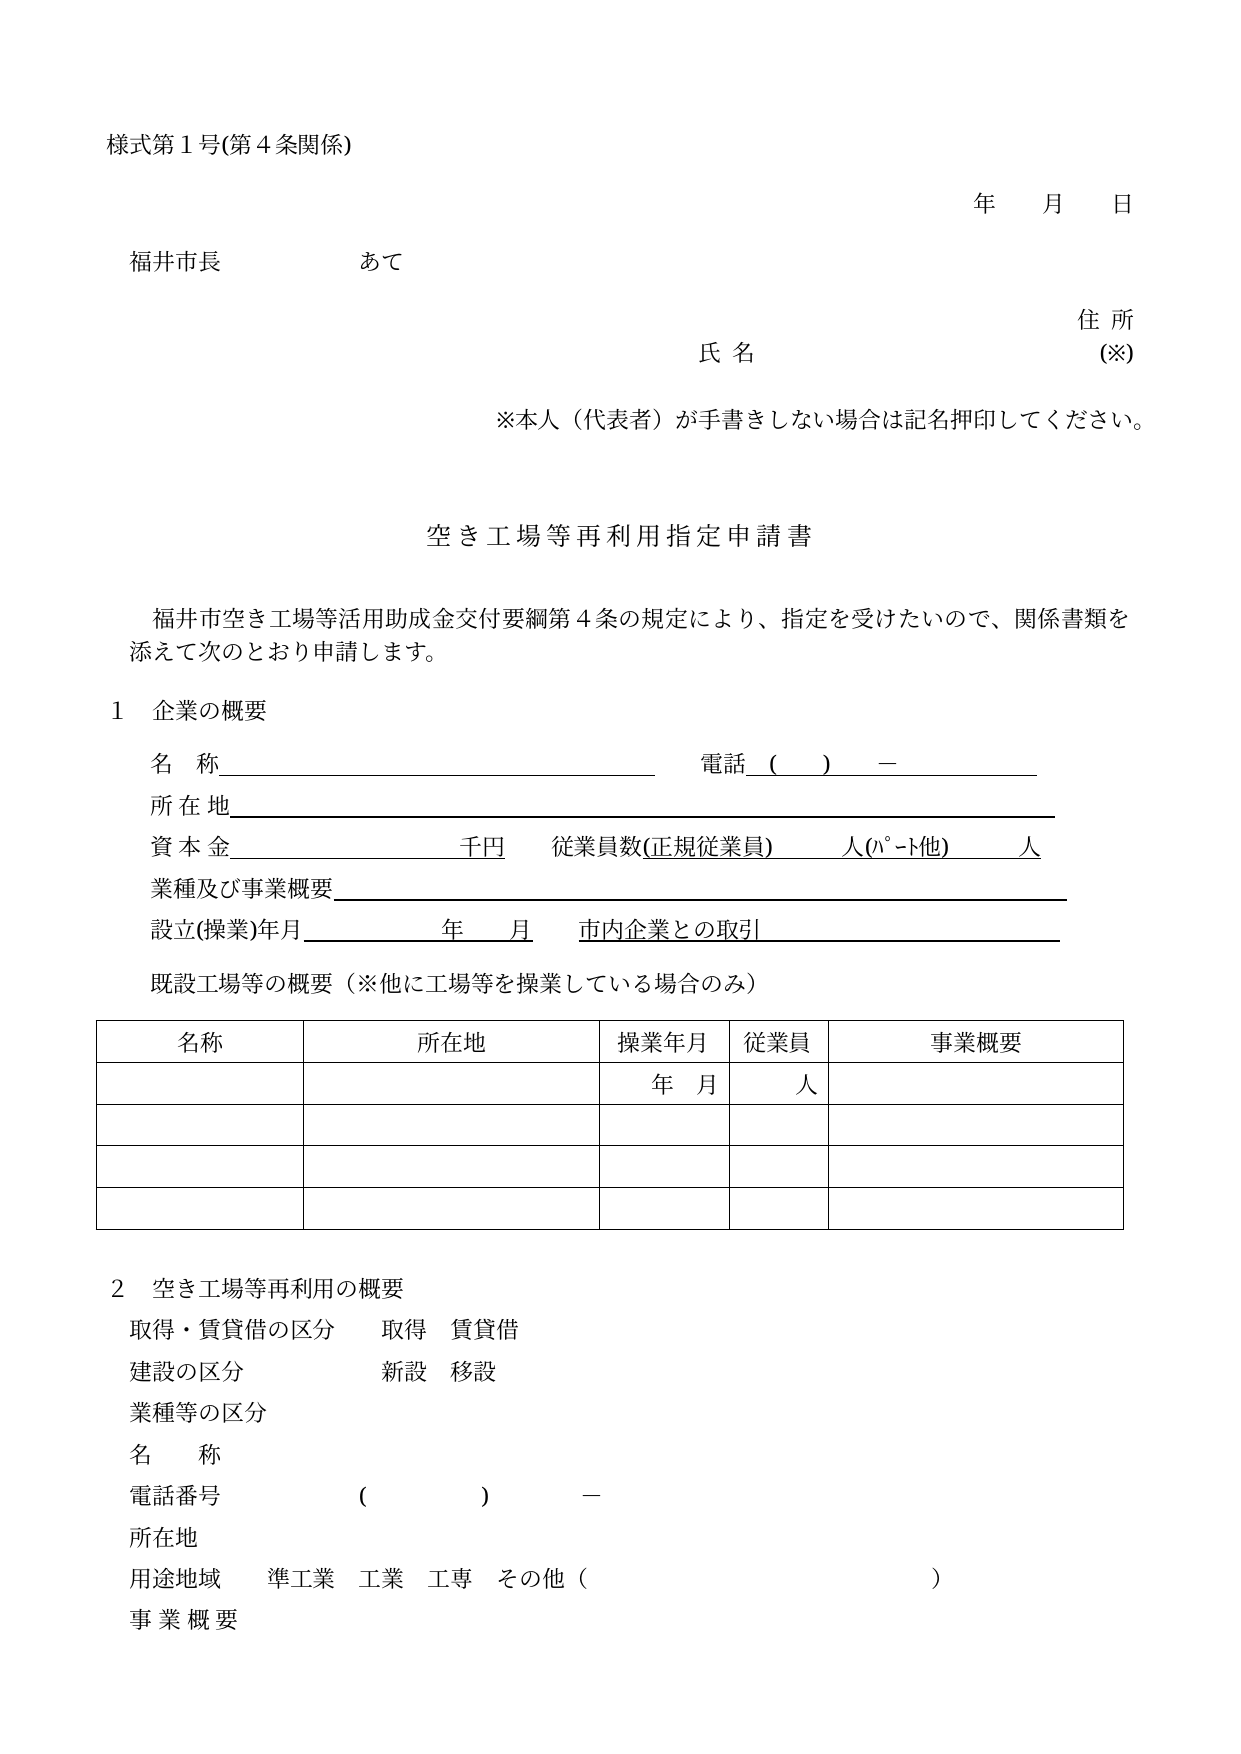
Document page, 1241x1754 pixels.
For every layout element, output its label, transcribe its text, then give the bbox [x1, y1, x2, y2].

table_cell [304, 1063, 599, 1104]
text 業種及び事業概要 [108, 871, 1134, 904]
text 既設工場等の概要（※他に工場等を操業している場合のみ） [108, 966, 1134, 999]
text 年 月 日 [106, 186, 1134, 219]
text 取得・賃貸借の区分 取得 賃貸借 [106, 1312, 1134, 1345]
table_cell 人 [730, 1063, 828, 1104]
text 事 業 概 要 [106, 1602, 1134, 1636]
text 用途地域 準工業 工業 工専 その他（ ） [106, 1561, 1134, 1594]
table_cell 年 月 [600, 1063, 729, 1104]
table_cell [829, 1063, 1123, 1104]
table_cell [829, 1188, 1123, 1229]
text 業種等の区分 [106, 1395, 1134, 1428]
table_cell [730, 1146, 828, 1187]
table_cell [600, 1188, 729, 1229]
table_cell [304, 1188, 599, 1229]
table_header 従業員 [730, 1021, 828, 1062]
table_cell [304, 1146, 599, 1187]
table_cell [97, 1105, 303, 1145]
text 電話番号 ( ) － [106, 1478, 1134, 1511]
text 福井市空き工場等活用助成金交付要綱第４条の規定により、指定を受けたいので、関係書類を添えて次のとおり申請します。 [129, 601, 1134, 668]
text 様式第１号(第４条関係) [106, 127, 1134, 161]
table_cell [730, 1105, 828, 1145]
table_header 名称 [97, 1021, 303, 1062]
table_header 事業概要 [829, 1021, 1123, 1062]
text 住所 [106, 302, 1134, 335]
text 福井市長 あて [106, 244, 1134, 277]
table_cell [97, 1146, 303, 1187]
table_cell [600, 1105, 729, 1145]
table_header 操業年月 [600, 1021, 729, 1062]
text ２ 空き工場等再利用の概要 [106, 1271, 1134, 1304]
table_cell [304, 1105, 599, 1145]
text 名称 電話 ( ) － [108, 747, 1134, 780]
text 設立(操業)年月 年 月 市内企業との取引 [108, 912, 1134, 946]
table_cell [97, 1188, 303, 1229]
text 空き工場等再利用指定申請書 [107, 501, 1130, 568]
text 氏名 (※) [106, 335, 1134, 368]
text 名 称 [106, 1437, 1134, 1470]
table_cell [97, 1063, 303, 1104]
table_cell [600, 1146, 729, 1187]
text 所在地 [108, 788, 1134, 821]
text １ 企業の概要 [106, 693, 1134, 726]
table_header 所在地 [304, 1021, 599, 1062]
table_cell [730, 1188, 828, 1229]
text 資本金 千円 従業員数(正規従業員) 人(ﾊﾟｰﾄ他) 人 [108, 829, 1134, 863]
table_cell [829, 1146, 1123, 1187]
text 建設の区分 新設 移設 [106, 1354, 1134, 1387]
table_cell [829, 1105, 1123, 1145]
text ※本人（代表者）が手書きしない場合は記名押印してください。 [106, 402, 1140, 435]
text 所在地 [106, 1519, 1134, 1553]
